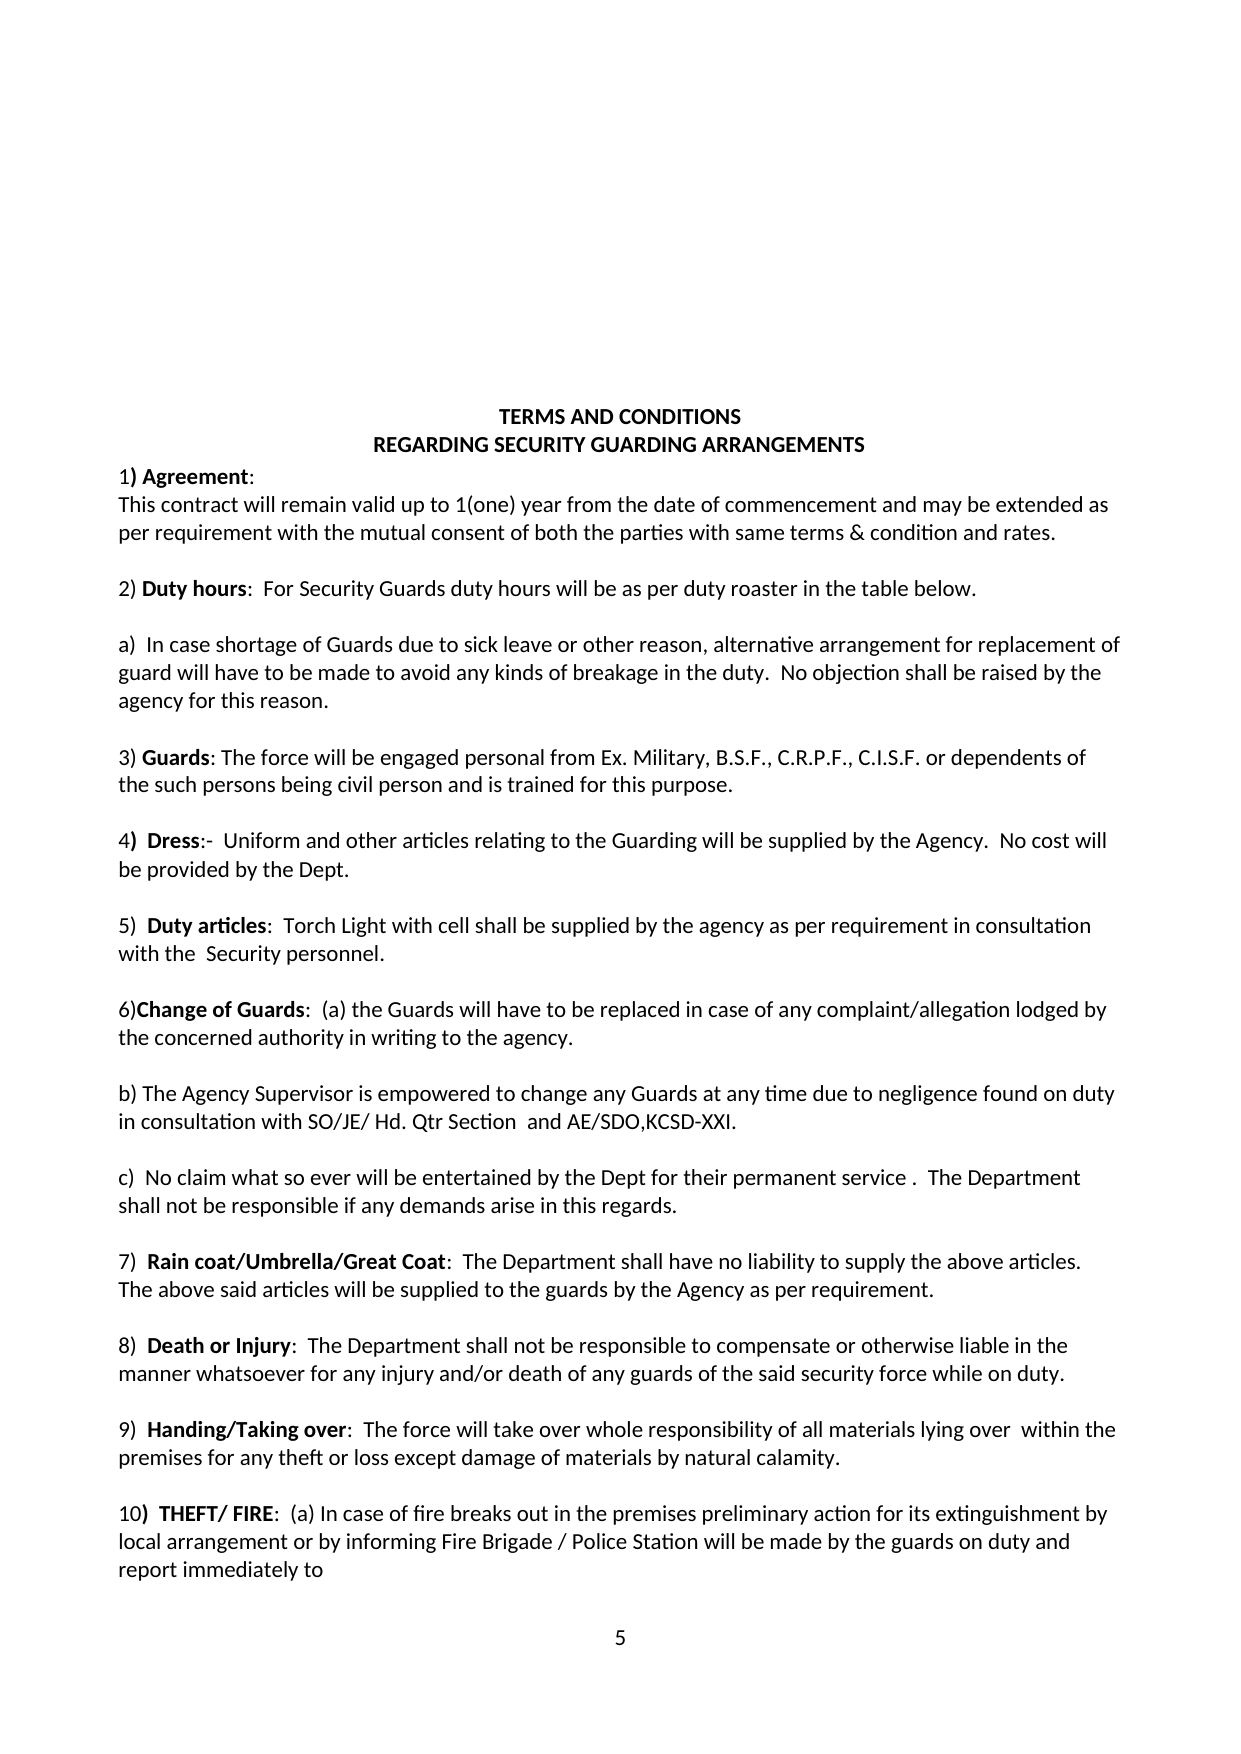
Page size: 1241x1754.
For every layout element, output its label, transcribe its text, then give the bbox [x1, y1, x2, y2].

text This contract will remain valid up to 1(one) year from the date of commencement and may be extended as per requirement with the mutual consent of both the parties with same terms & condition and rates. [118, 490, 1122, 546]
text 1) Agreement: [118, 462, 1122, 490]
text 8) Death or Injury: The Department shall not be responsible to compensate or otherwise liable in the manner whatsoever for any injury and/or death of any guards of the said security force while on duty. [118, 1331, 1122, 1387]
text a) In case shortage of Guards due to sick leave or other reason, alternative arrangement for replacement of guard will have to be made to avoid any kinds of breakage in the duty. No objection shall be raised by the agency for this reason. [118, 631, 1122, 714]
text 10) THEFT/ FIRE: (a) In case of fire breaks out in the premises preliminary action for its extinguishment by local arrangement or by informing Fire Brigade / Police Station will be made by the guards on duty and report immediately to [118, 1499, 1122, 1583]
text REGARDING SECURITY GUARDING ARRANGEMENTS [118, 430, 1120, 458]
text 3) Guards: The force will be engaged personal from Ex. Military, B.S.F., C.R.P.F., C.I.S.F. or dependents of the such persons being civil person and is trained for this purpose. [118, 743, 1122, 799]
text 4) Dress:- Uniform and other articles relating to the Guarding will be supplied by the Agency. No cost will be provided by the Dept. [118, 827, 1122, 883]
text 6)Change of Guards: (a) the Guards will have to be replaced in case of any complaint/allegation lodged by the concerned authority in writing to the agency. [118, 995, 1122, 1051]
text b) The Agency Supervisor is empowered to change any Guards at any time due to negligence found on duty in consultation with SO/JE/ Hd. Qtr Section and AE/SDO,KCSD-XXI. [118, 1079, 1122, 1135]
text 9) Handing/Taking over: The force will take over whole responsibility of all materials lying over within the premises for any theft or loss except damage of materials by natural calamity. [118, 1415, 1122, 1471]
text c) No claim what so ever will be entertained by the Dept for their permanent service . The Department shall not be responsible if any demands arise in this regards. [118, 1163, 1122, 1219]
text 7) Rain coat/Umbrella/Great Coat: The Department shall have no liability to supply the above articles. The above said articles will be supplied to the guards by the Agency as per requirement. [118, 1247, 1122, 1303]
text 2) Duty hours: For Security Guards duty hours will be as per duty roaster in the table below. [118, 574, 1122, 602]
text TERMS AND CONDITIONS [118, 402, 1122, 430]
text 5) Duty articles: Torch Light with cell shall be supplied by the agency as per requirement in consultation with the Security personnel. [118, 911, 1122, 967]
